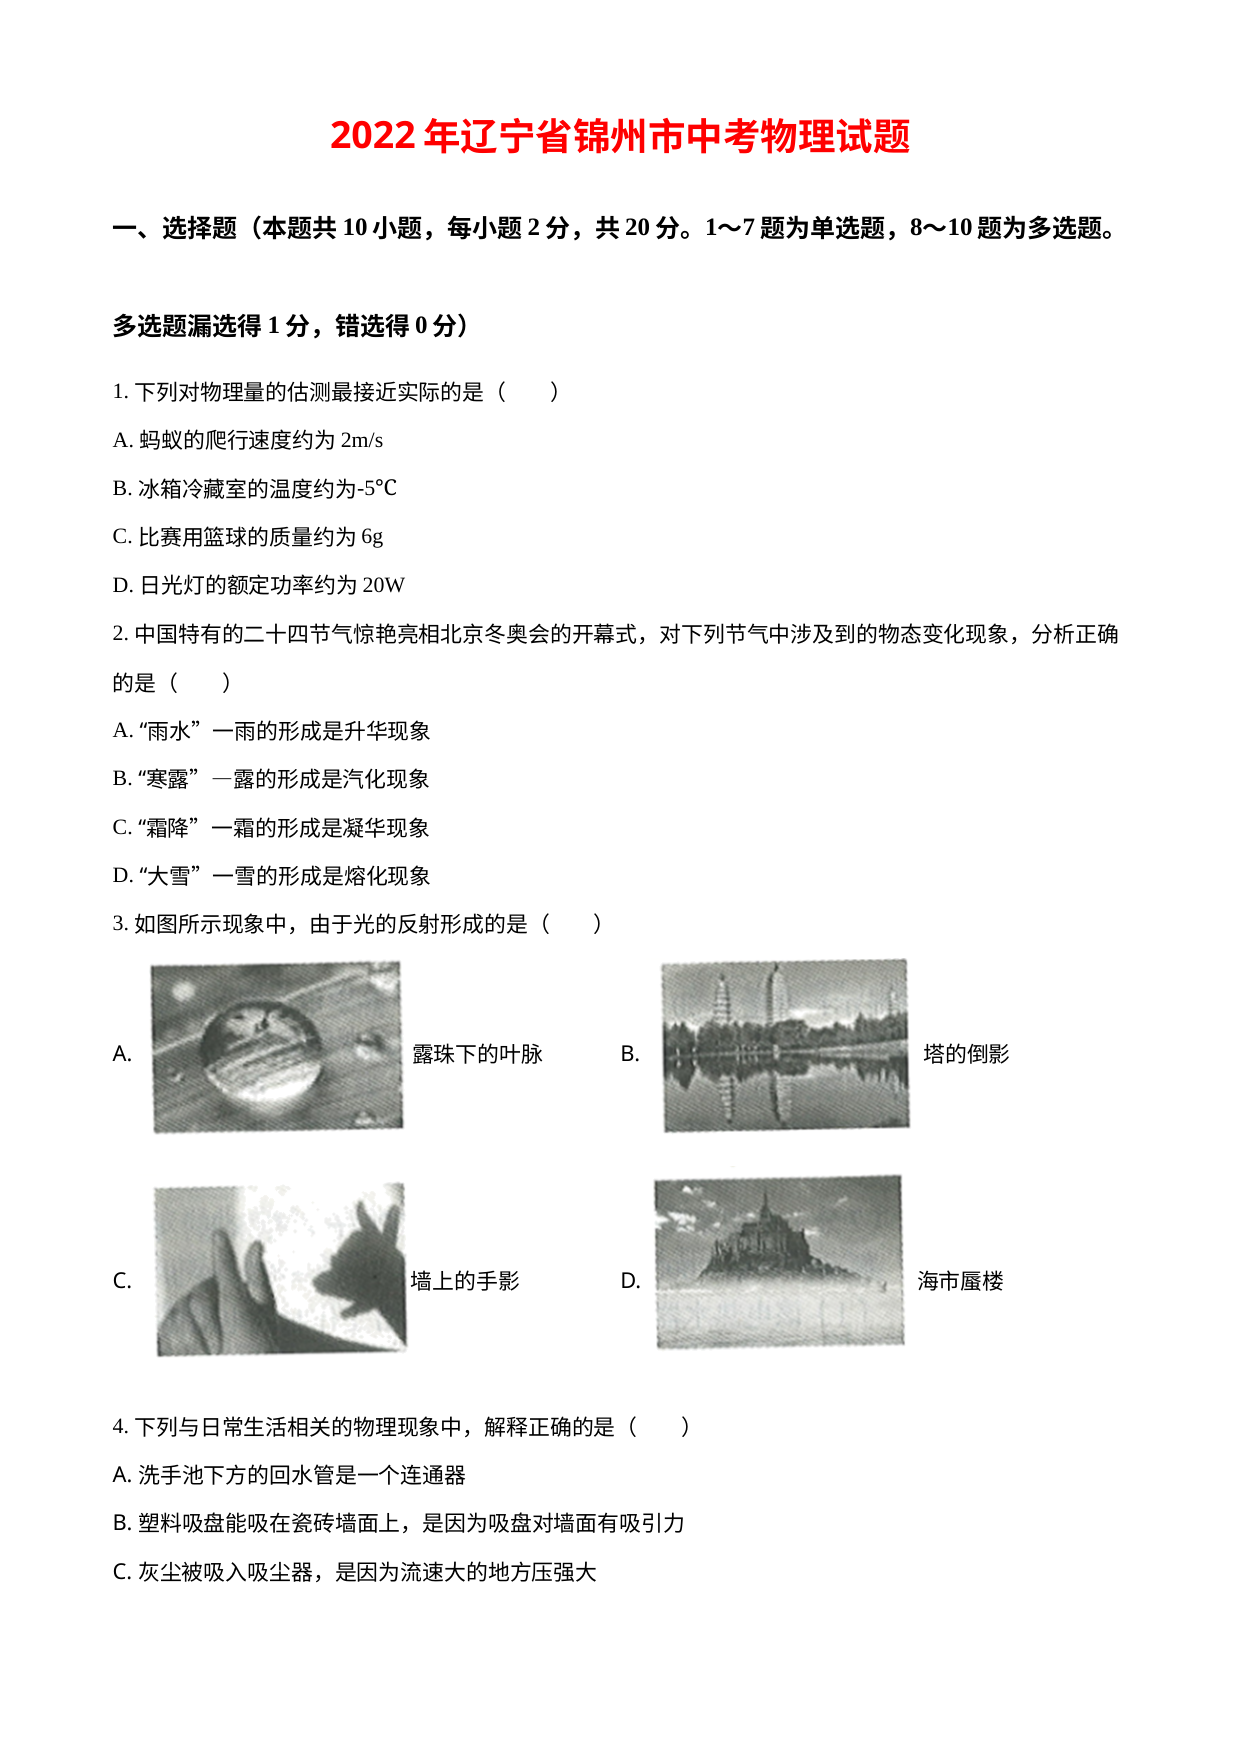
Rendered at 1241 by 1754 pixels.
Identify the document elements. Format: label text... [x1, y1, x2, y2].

picture [646, 1166, 917, 1358]
text 1. 下列对物理量的估测最接近实际的是（ ） [112, 375, 1128, 407]
text B. “寒露”—露的形成是汽化现象 [112, 762, 1128, 794]
text 2022年辽宁省锦州市中考物理试题 [112, 102, 1128, 167]
picture [137, 1174, 411, 1358]
text C. “霜降”一霜的形成是凝华现象 [112, 810, 1128, 843]
text A. 蚂蚁的爬行速度约为2m/s [112, 423, 1128, 456]
text A. 洗手池下方的回水管是一个连通器 [112, 1458, 1128, 1490]
text D. 日光灯的额定功率约为20W [112, 568, 1128, 601]
text C. 灰尘被吸入吸尘器，是因为流速大的地方压强大 [112, 1554, 1128, 1587]
text B. 冰箱冷藏室的温度约为-5℃ [112, 471, 1128, 504]
text A. “雨水”一雨的形成是升华现象 [112, 713, 1128, 746]
picture [138, 955, 412, 1139]
picture [645, 958, 924, 1139]
text 2. 中国特有的二十四节气惊艳亮相北京冬奥会的开幕式，对下列节气中涉及到的物态变化现象，分析正确的是（ ） [112, 616, 1128, 698]
text B. 塑料吸盘能吸在瓷砖墙面上，是因为吸盘对墙面有吸引力 [112, 1506, 1128, 1538]
text C. 比赛用篮球的质量约为6g [112, 520, 1128, 552]
text 4. 下列与日常生活相关的物理现象中，解释正确的是（ ） [112, 1409, 1128, 1442]
text D. “大雪”一雪的形成是熔化现象 [112, 858, 1128, 891]
text 3. 如图所示现象中，由于光的反射形成的是（ ） [112, 907, 1128, 939]
text 一、选择题（本题共10小题，每小题2分，共20分。1～7题为单选题，8～10题为多选题。多选题漏选得1分，错选得0分） [112, 194, 1128, 357]
